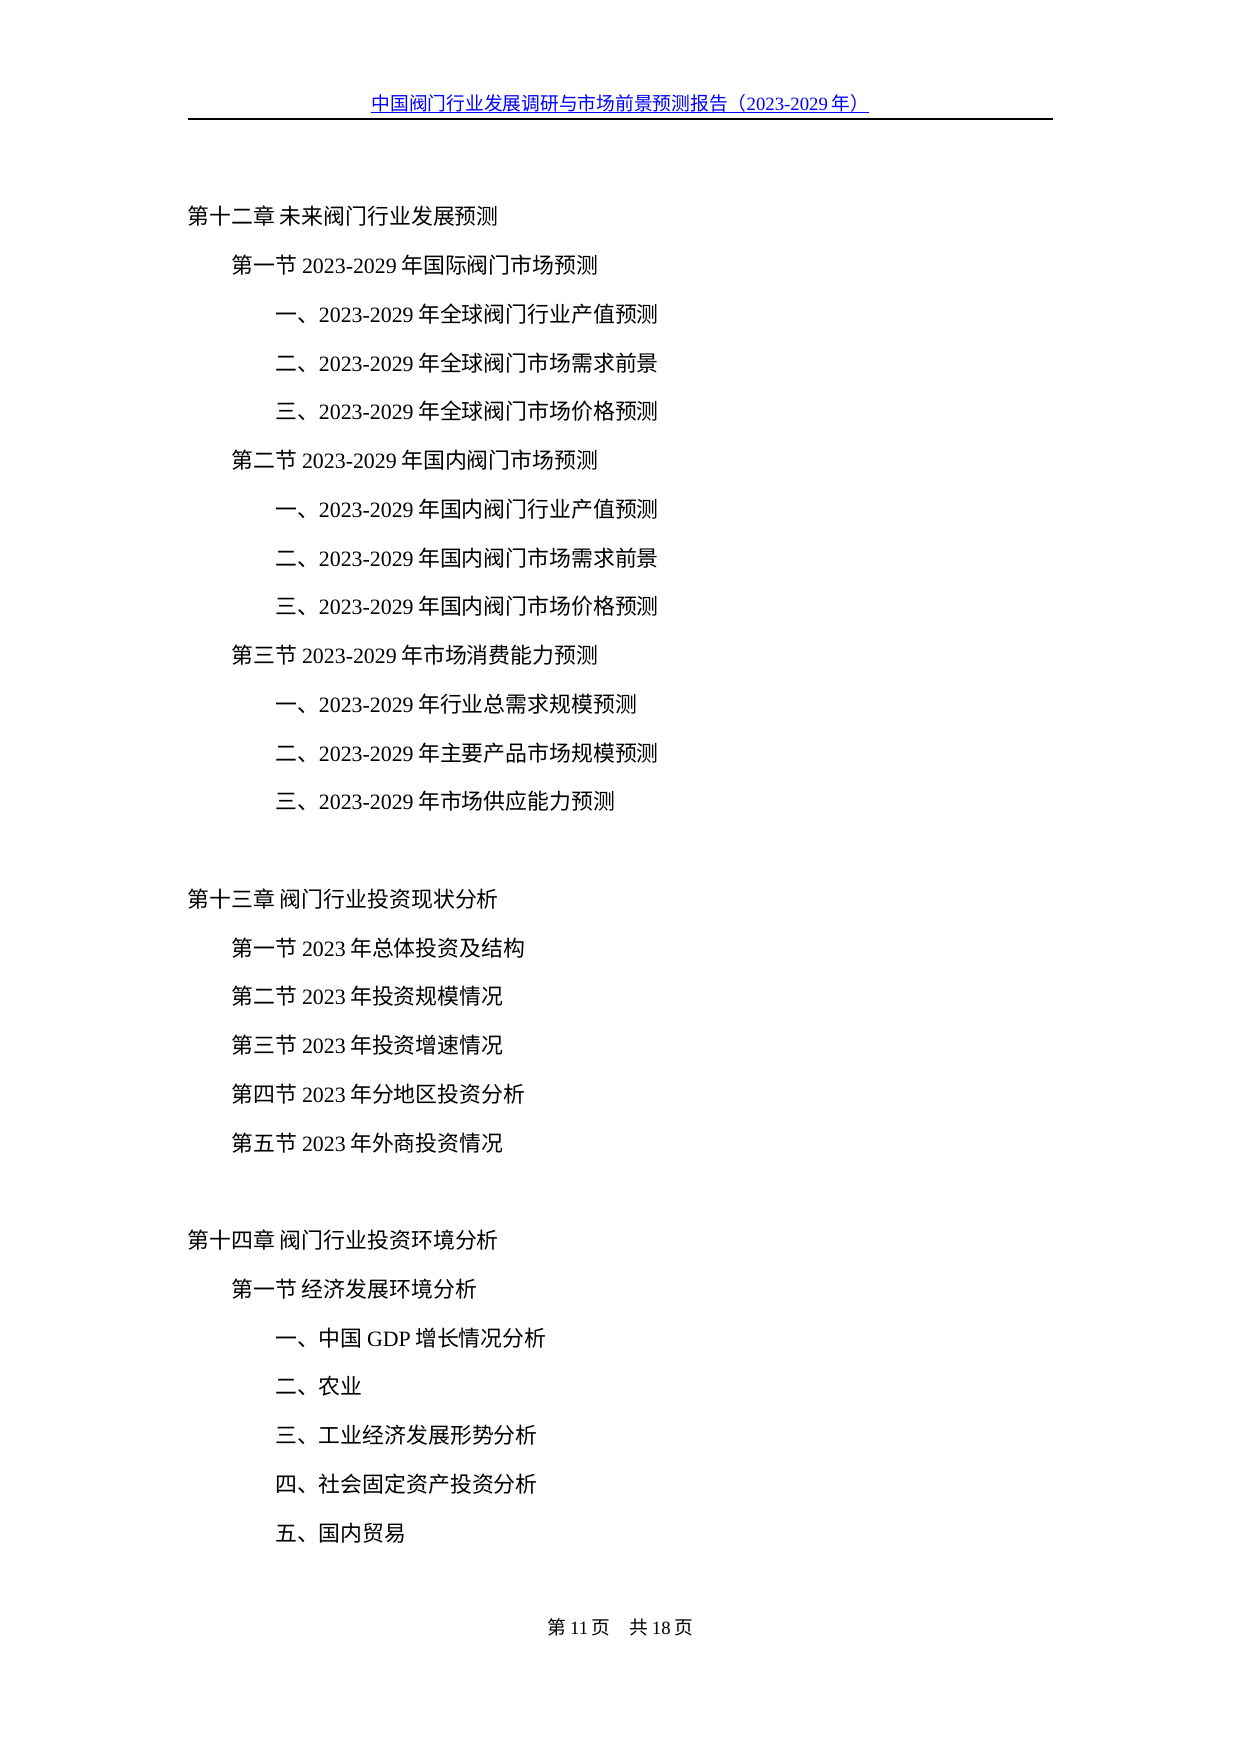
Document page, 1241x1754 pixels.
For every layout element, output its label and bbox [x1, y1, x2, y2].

text [187, 150, 1053, 1548]
